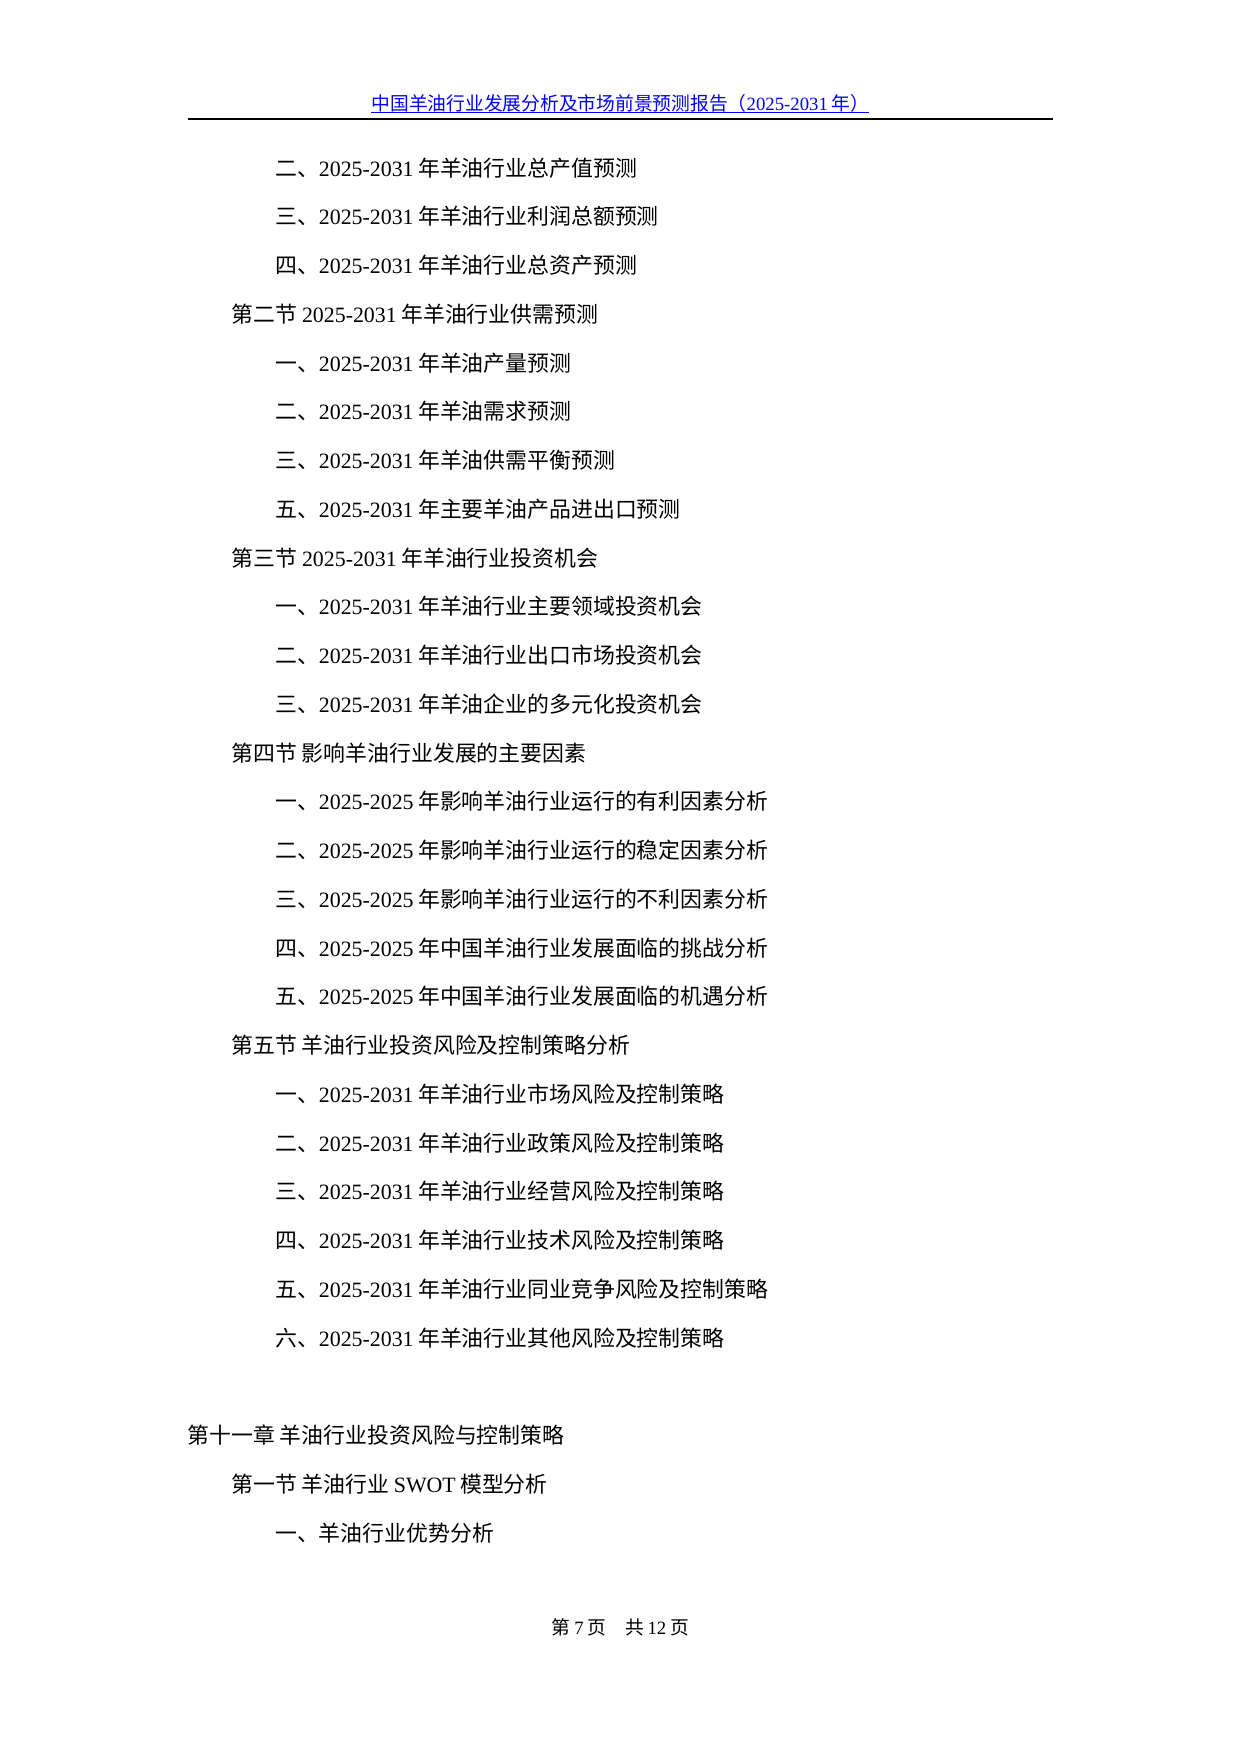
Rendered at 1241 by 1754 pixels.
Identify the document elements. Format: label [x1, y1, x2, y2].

text [187, 150, 1053, 1548]
